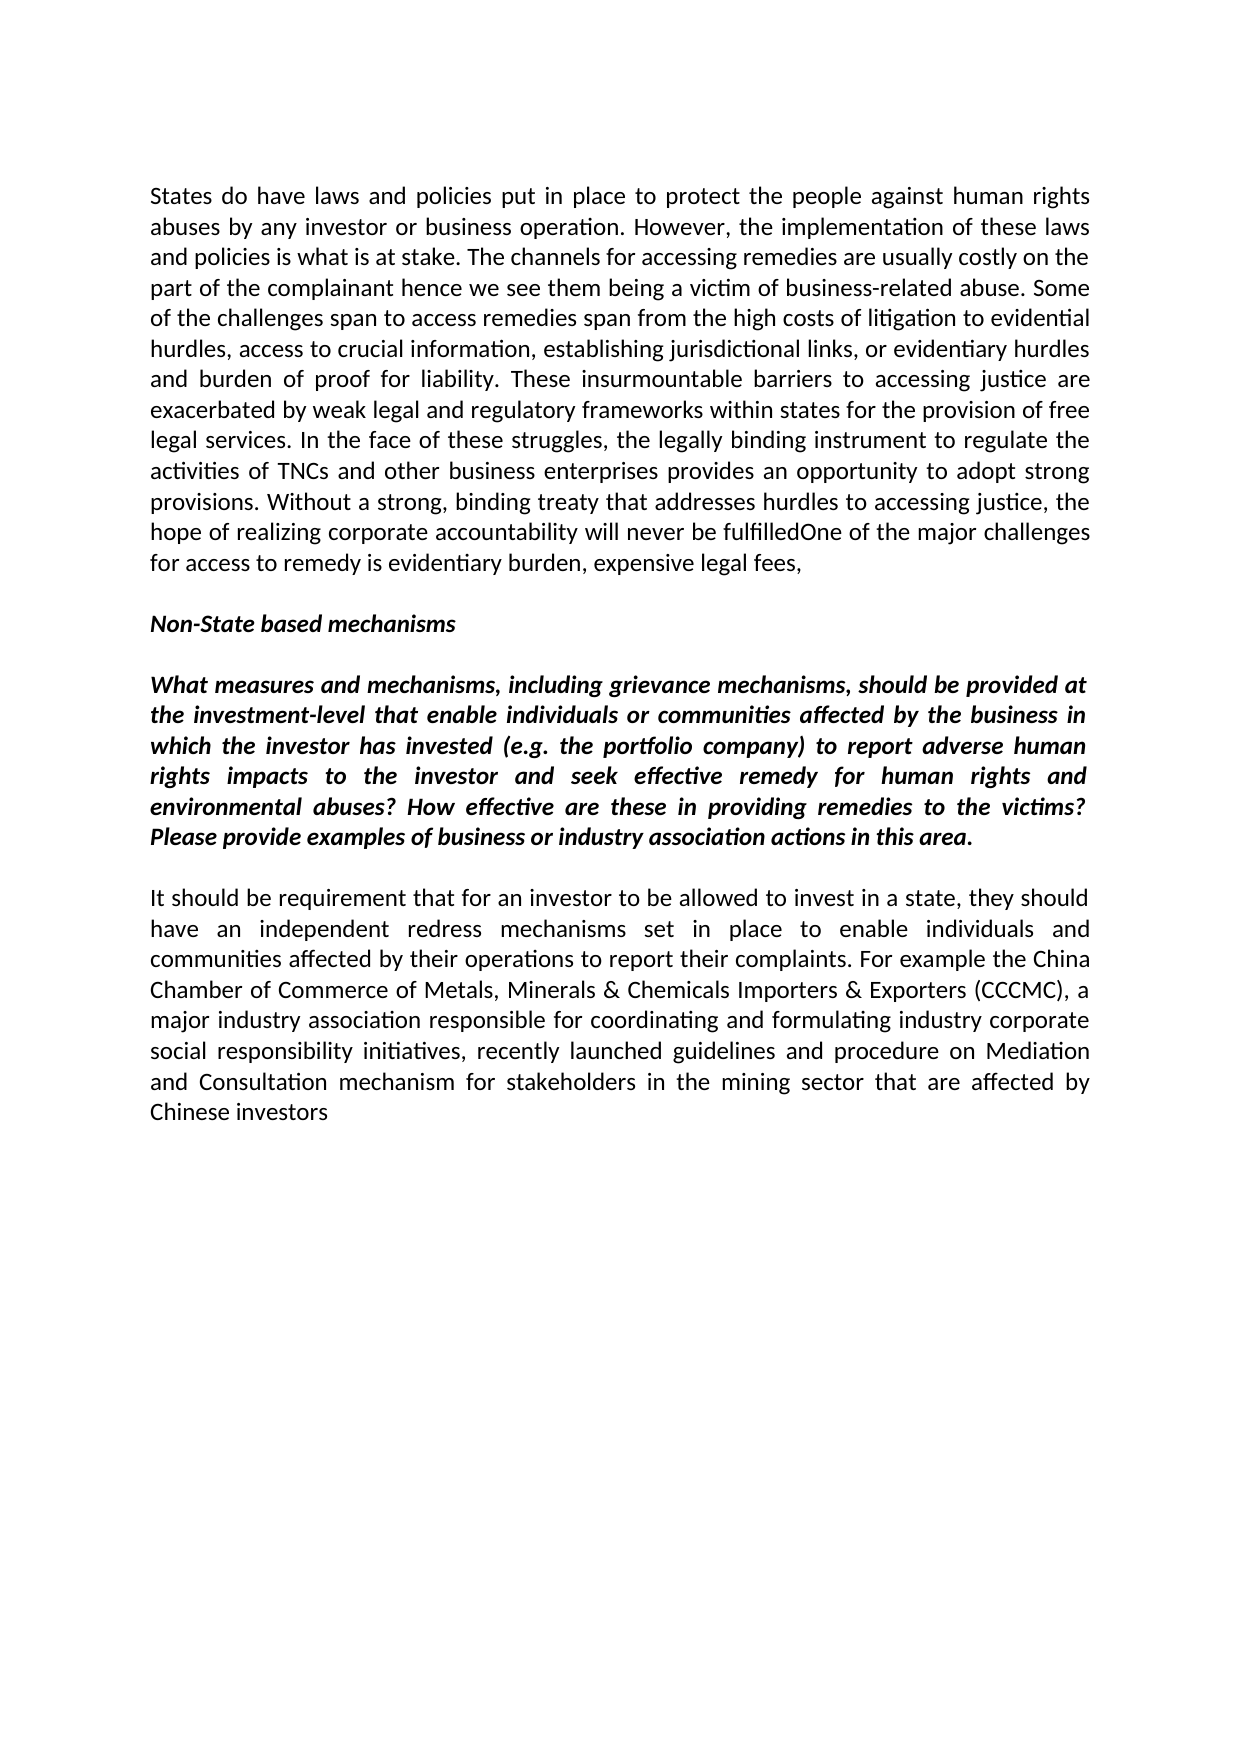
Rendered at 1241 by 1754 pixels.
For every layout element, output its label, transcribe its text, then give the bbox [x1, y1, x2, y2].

text What measures and mechanisms, including grievance mechanisms, should be provided at the investment-level that enable individuals or communities affected by the business in which the investor has invested (e.g. the portfolio company) to report adverse human rights impacts to the investor and seek effective remedy for human rights and environmental abuses? How effective are these in providing remedies to the victims? Please provide examples of business or industry association actions in this area. [150, 669, 1090, 852]
text It should be requirement that for an investor to be allowed to invest in a state, they should have an independent redress mechanisms set in place to enable individuals and communities affected by their operations to report their complaints. For example the China Chamber of Commerce of Metals, Minerals & Chemicals Importers & Exporters (CCCMC), a major industry association responsible for coordinating and formulating industry corporate social responsibility initiatives, recently launched guidelines and procedure on Mediation and Consultation mechanism for stakeholders in the mining sector that are affected by Chinese investors [150, 882, 1090, 1127]
text Non-State based mechanisms [150, 608, 1090, 638]
text States do have laws and policies put in place to protect the people against human rights abuses by any investor or business operation. However, the implementation of these laws and policies is what is at stake. The channels for accessing remedies are usually costly on the part of the complainant hence we see them being a victim of business-related abuse. Some of the challenges span to access remedies span from the high costs of litigation to evidential hurdles, access to crucial information, establishing jurisdictional links, or evidentiary hurdles and burden of proof for liability. These insurmountable barriers to accessing justice are exacerbated by weak legal and regulatory frameworks within states for the provision of free legal services. In the face of these struggles, the legally binding instrument to regulate the activities of TNCs and other business enterprises provides an opportunity to adopt strong provisions. Without a strong, binding treaty that addresses hurdles to accessing justice, the hope of realizing corporate accountability will never be fulfilledOne of the major challenges for access to remedy is evidentiary burden, expensive legal fees, [150, 181, 1090, 577]
